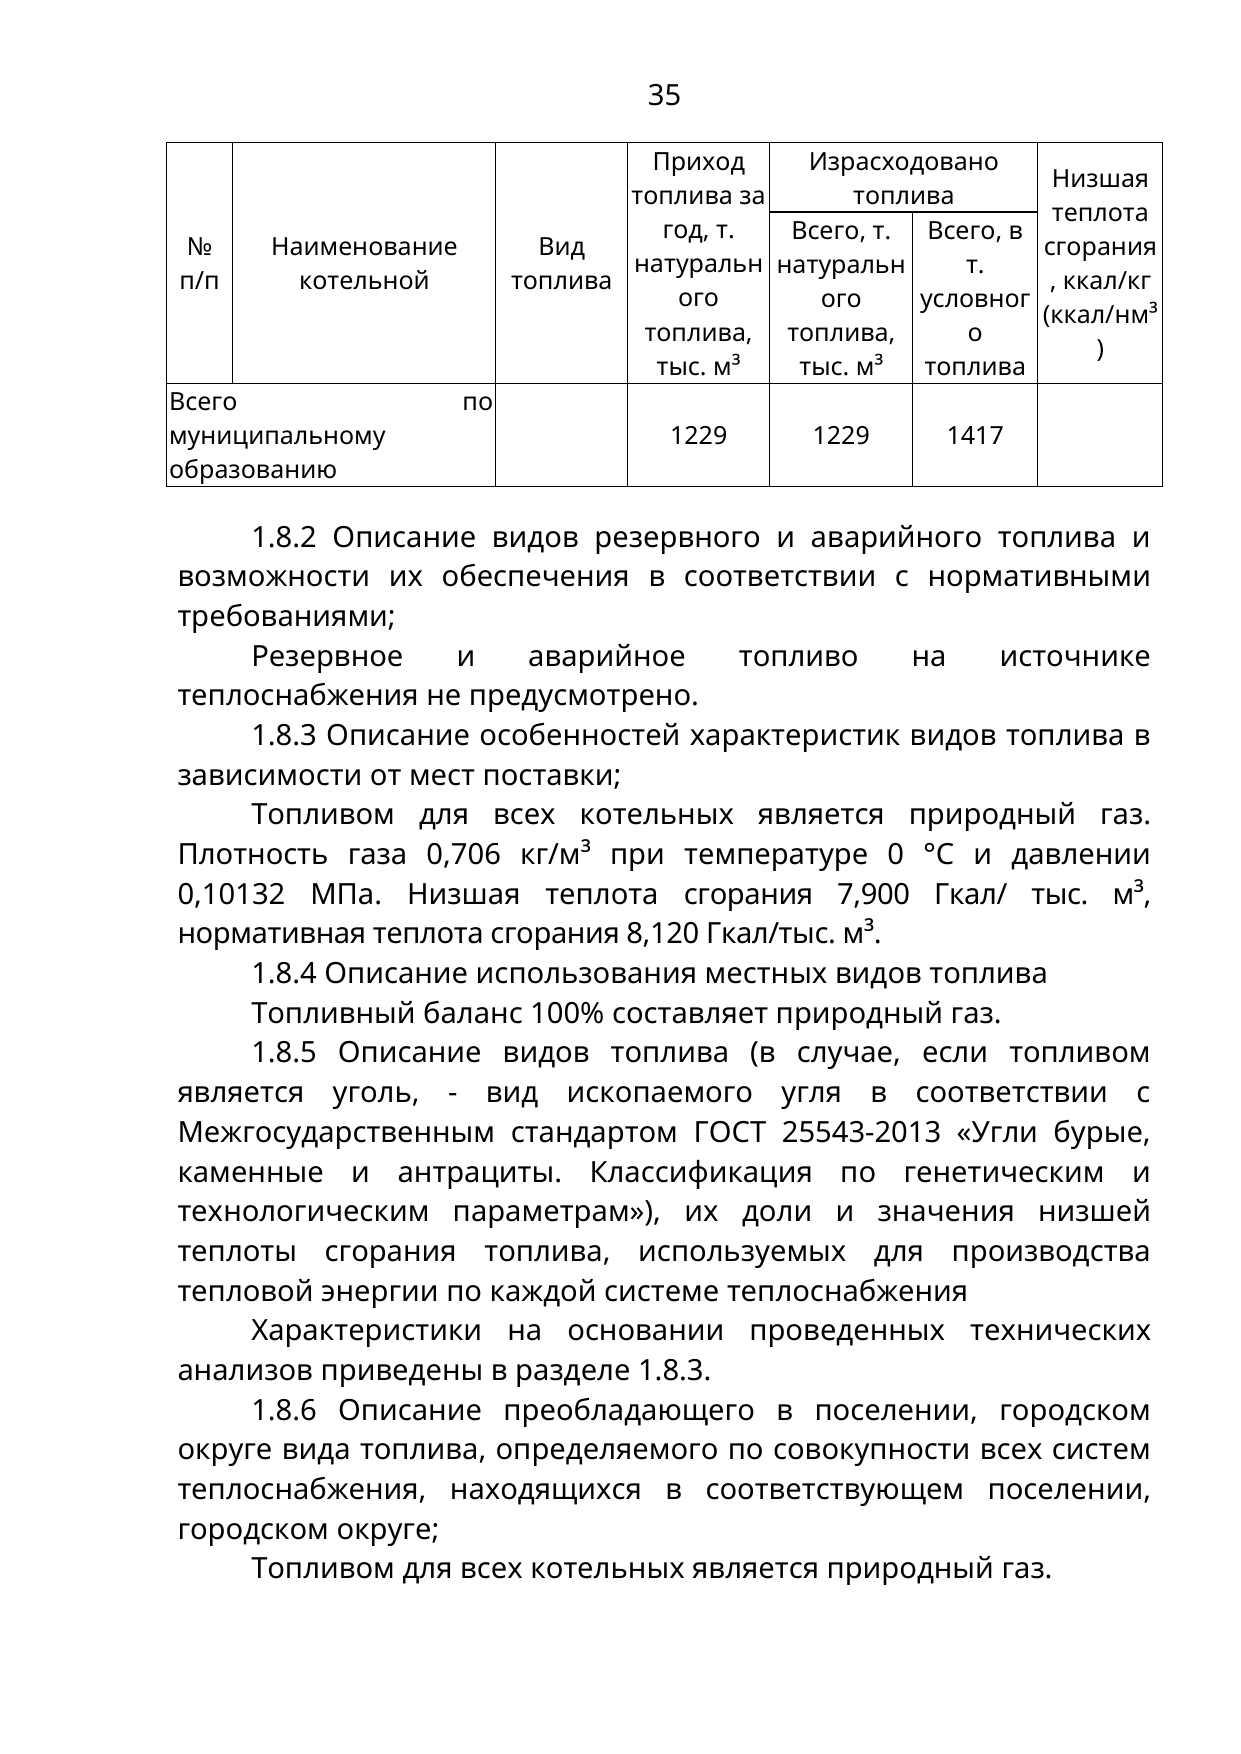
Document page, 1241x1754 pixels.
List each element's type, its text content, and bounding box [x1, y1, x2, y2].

text 1.8.4 Описание использования местных видов топлива [177, 952, 1152, 992]
table_cell 1417 [913, 384, 1037, 486]
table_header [628, 143, 769, 383]
table_cell Всего, т. натурального топлива, тыс. м³ [770, 213, 912, 383]
text 1.8.3 Описание особенностей характеристик видов топлива в зависимости от мест поставки; [177, 714, 1152, 794]
table_cell [496, 384, 627, 486]
table_cell [1038, 384, 1162, 486]
text 1.8.6 Описание преобладающего в поселении, городском округе вида топлива, определяемого по совокупности всех систем теплоснабжения, находящихся в соответствующем поселении, городском округе; [177, 1389, 1152, 1548]
text Характеристики на основании проведенных технических анализов приведены в разделе 1.8.3. [177, 1309, 1152, 1389]
table_cell 1229 [770, 384, 912, 486]
text Топливом для всех котельных является природный газ. [177, 1548, 1152, 1587]
text 1.8.2 Описание видов резервного и аварийного топлива и возможности их обеспечения в соответствии с нормативными требованиями; [177, 516, 1152, 635]
table_header Вид топлива [496, 143, 627, 383]
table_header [1038, 143, 1162, 383]
text Топливный баланс 100% составляет природный газ. [177, 992, 1152, 1032]
table_header Израсходовано топлива [770, 143, 1037, 211]
text Резервное и аварийное топливо на источнике теплоснабжения не предусмотрено. [177, 635, 1152, 714]
text 1.8.5 Описание видов топлива (в случае, если топливом является уголь, - вид ископаемого угля в соответствии с Межгосударственным стандартом ГОСТ 25543-2013 «Угли бурые, каменные и антрациты. Классификация по генетическим и технологическим параметрам»), их доли и значения низшей теплоты сгорания топлива, используемых для производства тепловой энергии по каждой системе теплоснабжения [177, 1032, 1152, 1309]
table_cell Всего по муниципальному образованию [167, 384, 495, 486]
table_cell Всего, в т. условного топлива [913, 213, 1037, 383]
table_header № п/п [167, 143, 232, 383]
table_cell 1229 [628, 384, 769, 486]
table_header Наименование котельной [233, 143, 495, 383]
text Топливом для всех котельных является природный газ. Плотность газа 0,706 кг/м³ при температуре 0 °С и давлении 0,10132 МПа. Низшая теплота сгорания 7,900 Гкал/ тыс. м³, нормативная теплота сгорания 8,120 Гкал/тыс. м³. [177, 794, 1152, 952]
